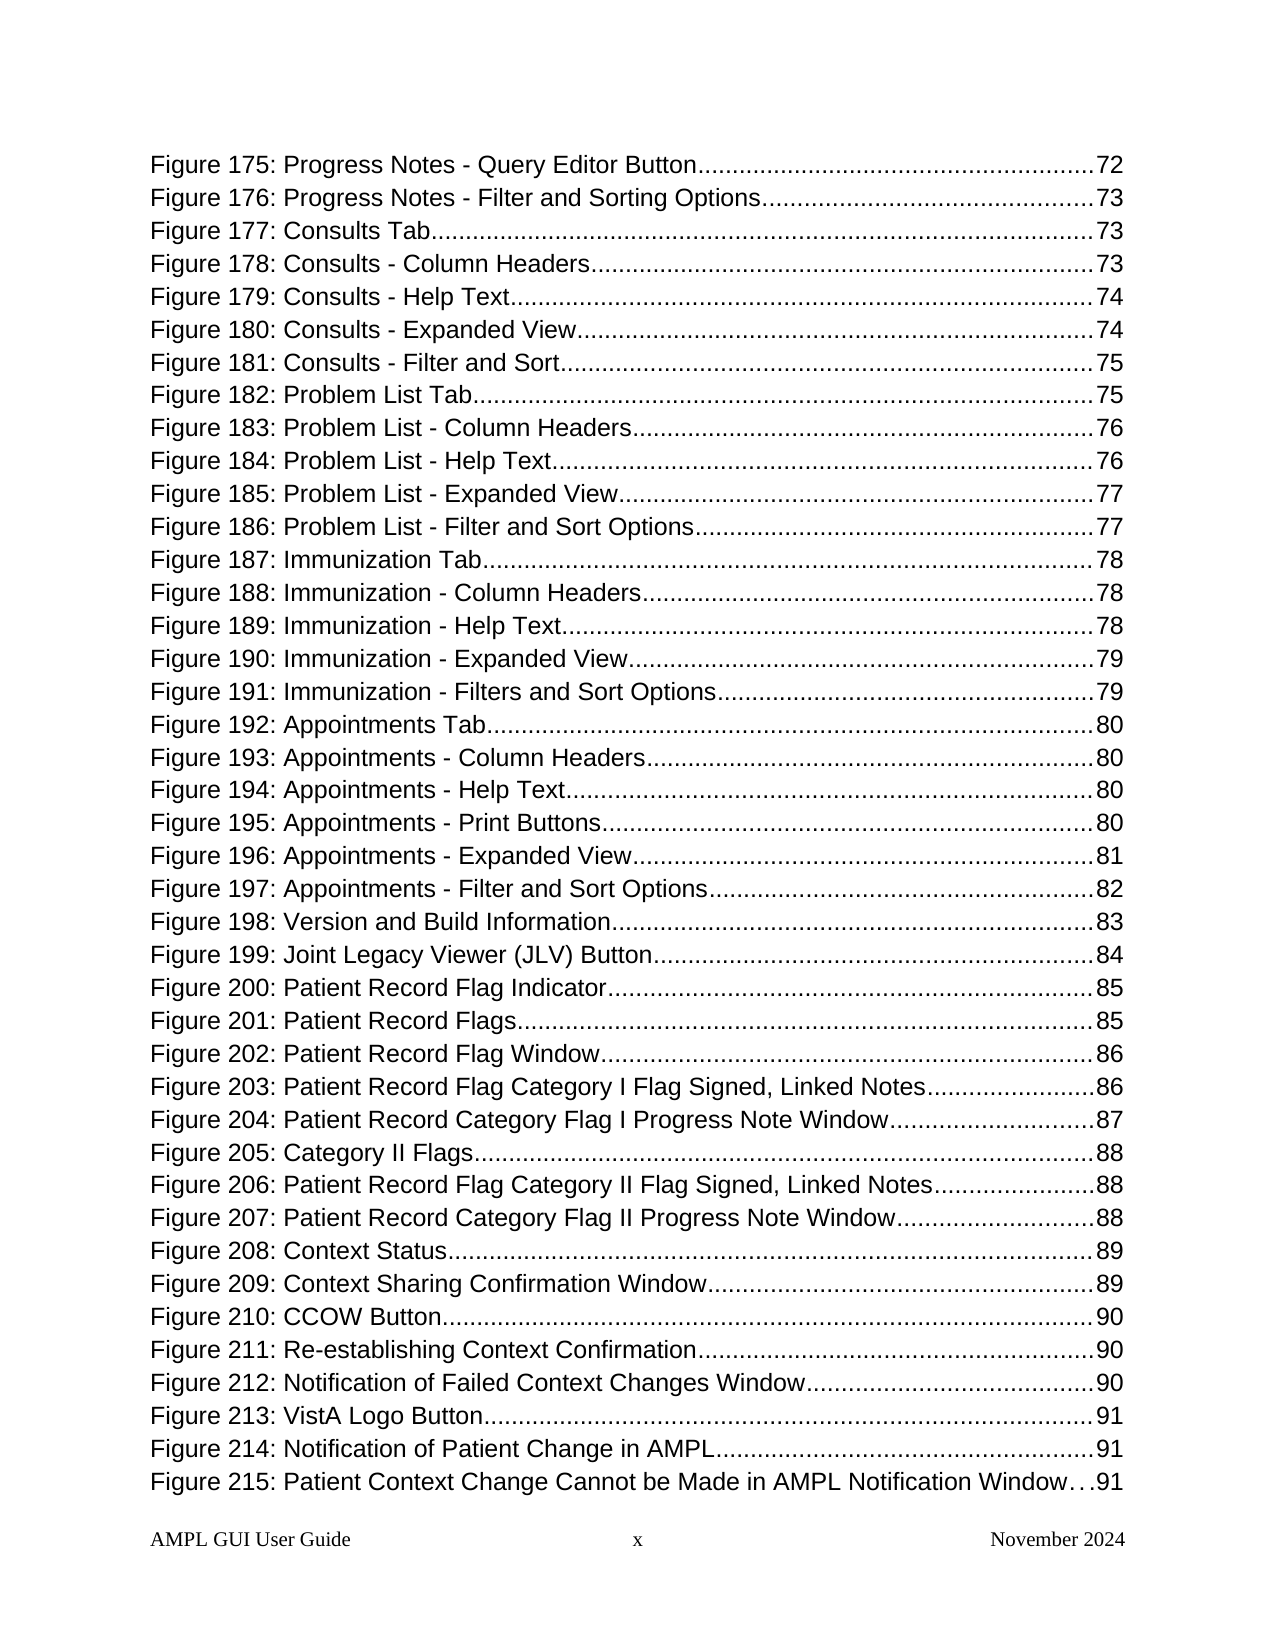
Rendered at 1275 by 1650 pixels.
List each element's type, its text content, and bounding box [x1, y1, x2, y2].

text Figure 202: Patient Record Flag Window 86 [150, 1039, 1125, 1067]
text Figure 204: Patient Record Category Flag I Progress Note Window 87 [150, 1104, 1125, 1133]
text Figure 187: Immunization Tab 78 [150, 545, 1125, 574]
text Figure 184: Problem List - Help Text 76 [150, 446, 1125, 475]
text Figure 181: Consults - Filter and Sort 75 [150, 347, 1125, 376]
text Figure 201: Patient Record Flags 85 [150, 1006, 1125, 1034]
text Figure 190: Immunization - Expanded View 79 [150, 644, 1125, 672]
text Figure 212: Notification of Failed Context Changes Window 90 [150, 1368, 1125, 1397]
text Figure 182: Problem List Tab 75 [150, 380, 1125, 409]
text Figure 198: Version and Build Information 83 [150, 907, 1125, 936]
text Figure 206: Patient Record Flag Category II Flag Signed, Linked Notes 88 [150, 1170, 1125, 1199]
text Figure 215: Patient Context Change Cannot be Made in AMPL Notification Window 91 [150, 1467, 1125, 1495]
text Figure 177: Consults Tab 73 [150, 216, 1125, 244]
text Figure 188: Immunization - Column Headers 78 [150, 578, 1125, 607]
text Figure 195: Appointments - Print Buttons 80 [150, 808, 1125, 837]
text Figure 197: Appointments - Filter and Sort Options 82 [150, 874, 1125, 903]
text Figure 178: Consults - Column Headers 73 [150, 249, 1125, 277]
text Figure 207: Patient Record Category Flag II Progress Note Window 88 [150, 1203, 1125, 1232]
text Figure 179: Consults - Help Text 74 [150, 282, 1125, 310]
text Figure 186: Problem List - Filter and Sort Options 77 [150, 512, 1125, 541]
text Figure 192: Appointments Tab 80 [150, 709, 1125, 738]
text Figure 209: Context Sharing Confirmation Window 89 [150, 1269, 1125, 1298]
text Figure 196: Appointments - Expanded View 81 [150, 841, 1125, 870]
text Figure 194: Appointments - Help Text 80 [150, 775, 1125, 804]
text Figure 175: Progress Notes - Query Editor Button 72 [150, 150, 1125, 179]
text Figure 183: Problem List - Column Headers 76 [150, 413, 1125, 442]
text Figure 180: Consults - Expanded View 74 [150, 314, 1125, 343]
text Figure 203: Patient Record Flag Category I Flag Signed, Linked Notes 86 [150, 1072, 1125, 1100]
text Figure 189: Immunization - Help Text 78 [150, 611, 1125, 639]
text Figure 191: Immunization - Filters and Sort Options 79 [150, 677, 1125, 705]
text Figure 193: Appointments - Column Headers 80 [150, 742, 1125, 771]
text Figure 210: CCOW Button 90 [150, 1302, 1125, 1331]
text Figure 176: Progress Notes - Filter and Sorting Options 73 [150, 183, 1125, 212]
text Figure 211: Re-establishing Context Confirmation 90 [150, 1335, 1125, 1364]
text Figure 208: Context Status 89 [150, 1236, 1125, 1265]
text Figure 200: Patient Record Flag Indicator 85 [150, 973, 1125, 1002]
text Figure 199: Joint Legacy Viewer (JLV) Button 84 [150, 940, 1125, 969]
text Figure 213: VistA Logo Button 91 [150, 1401, 1125, 1429]
text Figure 214: Notification of Patient Change in AMPL 91 [150, 1434, 1125, 1462]
text Figure 185: Problem List - Expanded View 77 [150, 479, 1125, 508]
text Figure 205: Category II Flags 88 [150, 1137, 1125, 1166]
